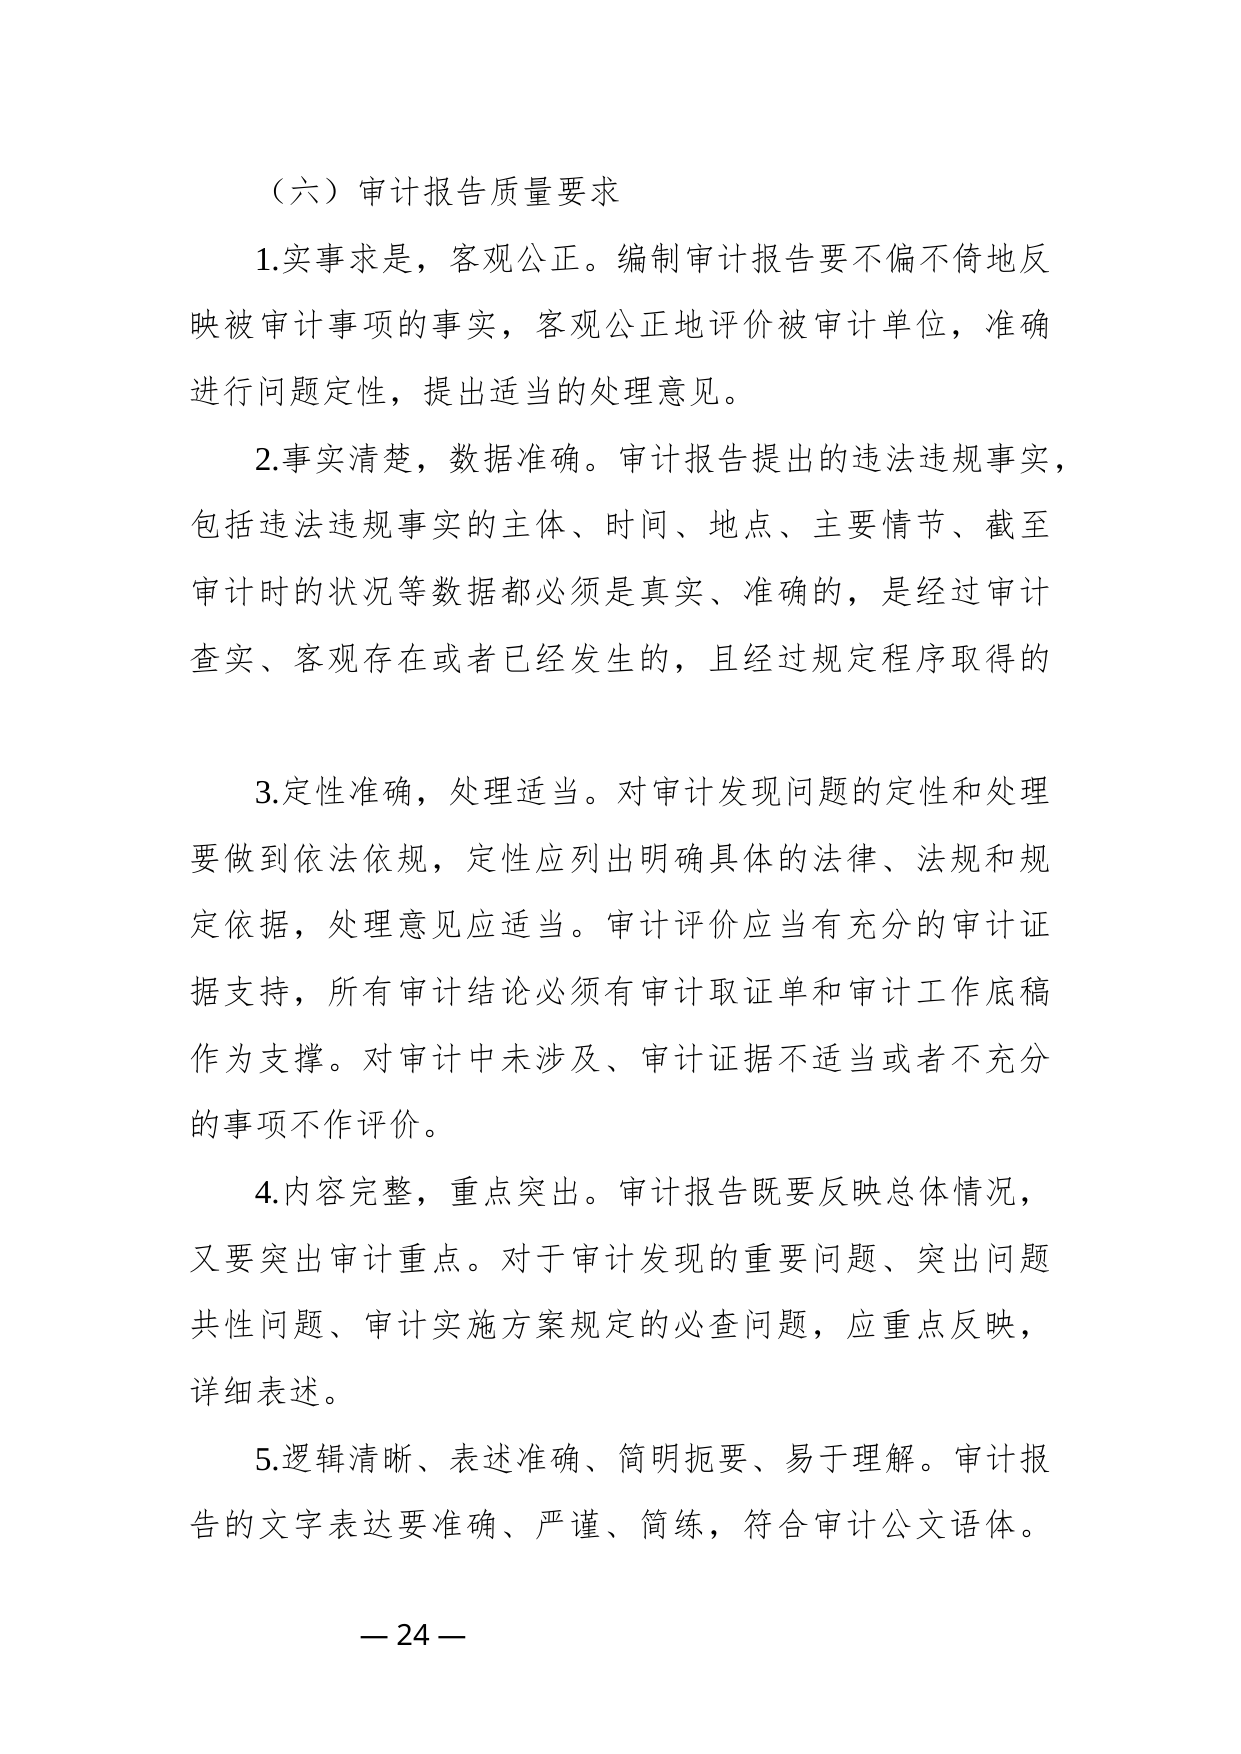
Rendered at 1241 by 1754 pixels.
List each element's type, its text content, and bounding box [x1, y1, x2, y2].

text （六）审计报告质量要求 [188, 150, 1052, 217]
text 4.内容完整，重点突出。审计报告既要反映总体情况，又要突出审计重点。对于审计发现的重要问题、突出问题、共性问题、审计实施方案规定的必查问题，应重点反映，详细表述。 [188, 1150, 1052, 1417]
text 3.定性准确，处理适当。对审计发现问题的定性和处理要做到依法依规，定性应列出明确具体的法律、法规和规定依据，处理意见应适当。审计评价应当有充分的审计证据支持，所有审计结论必须有审计取证单和审计工作底稿作为支撑。对审计中未涉及、审计证据不适当或者不充分的事项不作评价。 [188, 750, 1052, 1150]
text 2.事实清楚，数据准确。审计报告提出的违法违规事实，包括违法违规事实的主体、时间、地点、主要情节、截至审计时的状况等数据都必须是真实、准确的，是经过审计查实、客观存在或者已经发生的，且经过规定程序取得的。 [188, 417, 1052, 750]
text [188, 1417, 1052, 1550]
text 1.实事求是，客观公正。编制审计报告要不偏不倚地反映被审计事项的事实，客观公正地评价被审计单位，准确进行问题定性，提出适当的处理意见。 [188, 217, 1052, 417]
